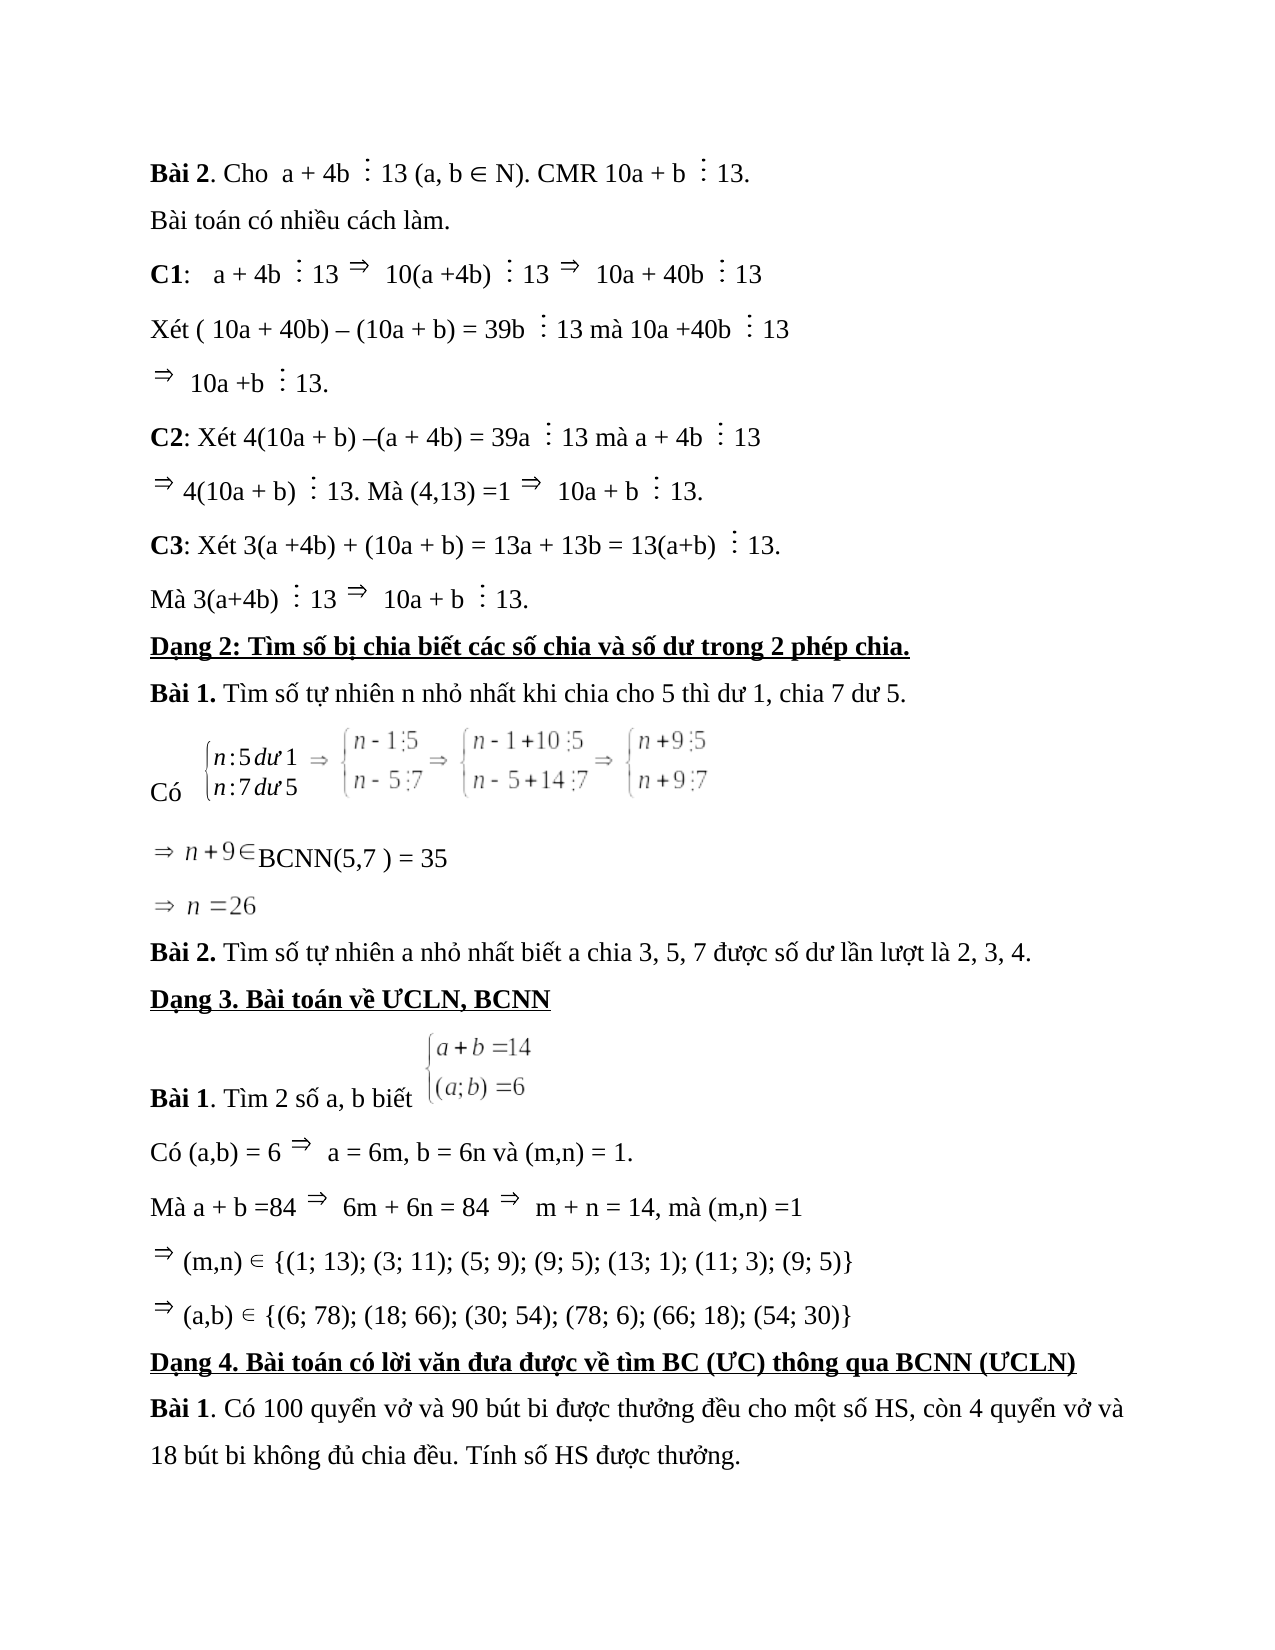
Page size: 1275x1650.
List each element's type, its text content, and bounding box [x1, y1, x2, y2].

text Dạng 3. Bài toán về ƯCLN, BCNN [150, 983, 1125, 1014]
text Bài 1. Có 100 quyển vở và 90 bút bi được thưởng đều cho một số HS, còn 4 quyển vở và 18 bút bi không đủ chia đều. Tính số HS được thưởng. [150, 1392, 1125, 1470]
text Mà a + b =84 6m + 6n = 84 m + n = 14, mà (m,n) =1 [150, 1183, 1125, 1222]
text 10a +b 13. [150, 359, 1125, 398]
text C2: Xét 4(10a + b) –(a + 4b) = 39a 13 mà a + 4b 13 [150, 413, 1125, 452]
text Có [150, 723, 1125, 819]
text Bài 2. Tìm số tự nhiên a nhỏ nhất biết a chia 3, 5, 7 được số dư lần lượt là 2, 3, 4. [150, 936, 1125, 967]
text (a,b) {(6; 78); (18; 66); (30; 54); (78; 6); (66; 18); (54; 30)} [150, 1291, 1125, 1330]
text Bài toán có nhiều cách làm. [150, 204, 1125, 236]
text Dạng 4. Bài toán có lời văn đưa được về tìm BC (ƯC) thông qua BCNN (ƯCLN) [150, 1346, 1125, 1377]
text Mà 3(a+4b) 13 10a + b 13. [150, 576, 1125, 615]
text (m,n) {(1; 13); (3; 11); (5; 9); (9; 5); (13; 1); (11; 3); (9; 5)} [150, 1237, 1125, 1276]
text Dạng 2: Tìm số bị chia biết các số chia và số dư trong 2 phép chia. [150, 630, 1125, 661]
text Xét ( 10a + 40b) – (10a + b) = 39b 13 mà 10a +40b 13 [150, 305, 1125, 344]
text C1: a + 4b 13 10(a +4b) 13 10a + 40b 13 [150, 251, 1125, 290]
text Bài 1. Tìm số tự nhiên n nhỏ nhất khi chia cho 5 thì dư 1, chia 7 dư 5. [150, 677, 1125, 708]
text C3: Xét 3(a +4b) + (10a + b) = 13a + 13b = 13(a+b) 13. [150, 522, 1125, 561]
text Bài 1. Tìm 2 số a, b biết [150, 1029, 1125, 1113]
text Có (a,b) = 6 a = 6m, b = 6n và (m,n) = 1. [150, 1129, 1125, 1168]
text BCNN(5,7 ) = 35 [150, 835, 1125, 873]
text 4(10a + b) 13. Mà (4,13) =1 10a + b 13. [150, 468, 1125, 506]
text Bài 2. Cho a + 4b 13 (a, b N). CMR 10a + b 13. [150, 150, 1125, 189]
